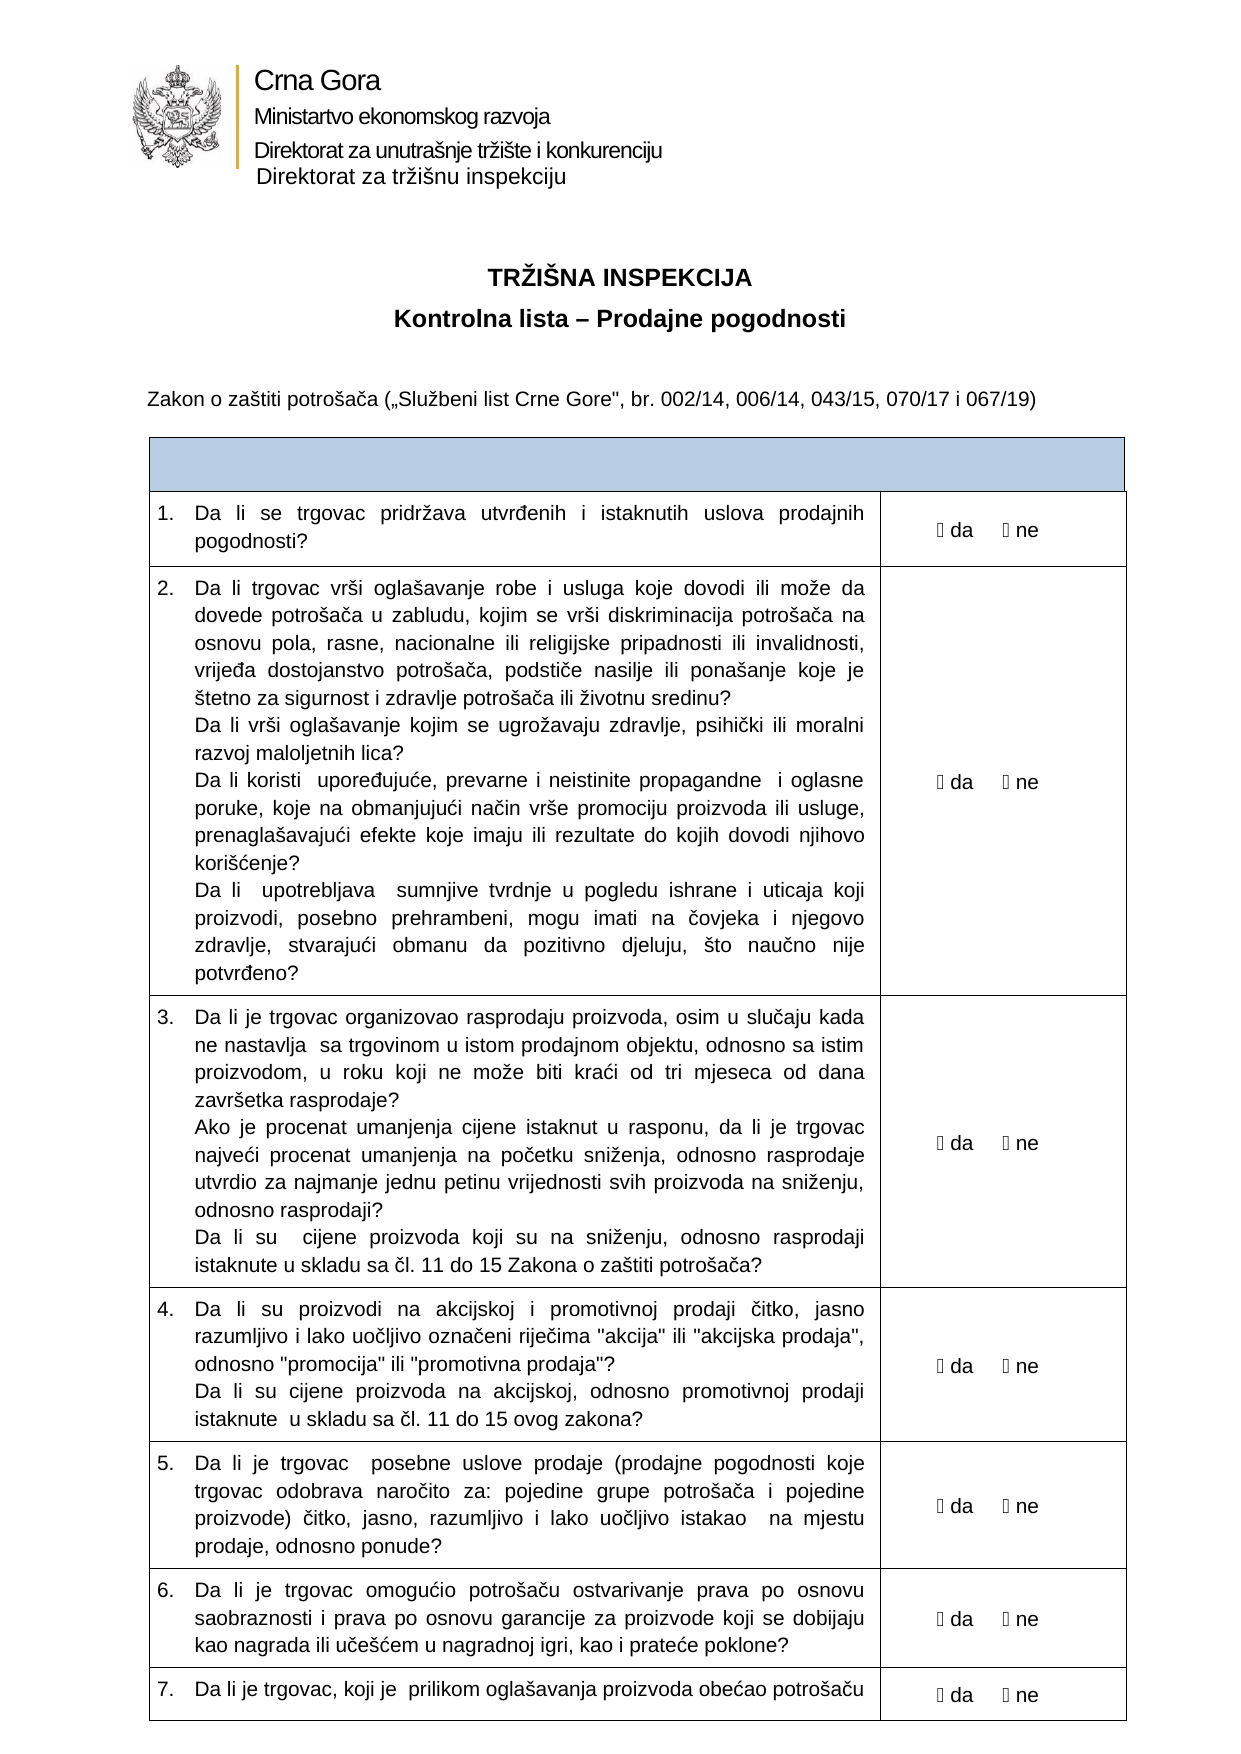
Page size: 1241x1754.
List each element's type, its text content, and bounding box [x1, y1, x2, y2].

table_cell da ne [881, 1442, 1095, 1568]
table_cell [150, 1668, 880, 1719]
text Kontrolna lista – Prodajne pogodnosti [135, 304, 1105, 333]
title Crna Gora [253, 69, 1105, 96]
table_cell Da li je trgovac omogućio potrošaču ostvarivanje prava po osnovu saobraznosti i prava po osnovu garancije za proizvode koji se dobijaju kao nagrada ili učešćem u nagradnoj igri, kao i prateće poklone? [150, 1569, 880, 1667]
table_cell da ne [881, 1668, 1095, 1719]
text Direktorat za tržišnu inspekciju [135, 163, 759, 189]
table_cell da ne [881, 492, 1095, 566]
text Zakon o zaštiti potrošača („Službeni list Crne Gore", br. 002/14, 006/14, 043/15, 070/17 i 067/19) [135, 387, 1105, 411]
table_cell da ne [881, 1569, 1095, 1667]
table_cell Da li se trgovac pridržava utvrđenih i istaknutih uslova prodajnih pogodnosti? [150, 492, 880, 566]
table_cell [1095, 1668, 1126, 1719]
table_cell [1095, 1288, 1126, 1441]
title Direktorat za unutrašnje tržište i konkurenciju [253, 142, 759, 163]
table_cell da ne [881, 1288, 1095, 1441]
picture [132, 65, 222, 168]
table_cell Da li je trgovac organizovao rasprodaju proizvoda, osim u slučaju kada ne nastavlja sa trgovinom u istom prodajnom objektu, odnosno sa istim proizvodom, u roku koji ne može biti kraći od tri mjeseca od dana završetka rasprodaje? Ako je procenat umanjenja cijene istaknut u rasponu, da li je trgovac najveći procenat umanjenja na početku sniženja, odnosno rasprodaje utvrdio za najmanje jednu petinu vrijednosti svih proizvoda na sniženju, odnosno rasprodaji? Da li su cijene proizvoda koji su na sniženju, odnosno rasprodaji istaknute u skladu sa čl. 11 do 15 Zakona o zaštiti potrošača? [150, 996, 880, 1287]
table_cell da ne [881, 996, 1095, 1287]
table_cell [1095, 1442, 1126, 1568]
table_cell Da li su proizvodi na akcijskoj i promotivnoj prodaji čitko, jasno razumljivo i lako uočljivo označeni riječima "akcija" ili "akcijska prodaja", odnosno "promocija" ili "promotivna prodaja"? Da li su cijene proizvoda na akcijskoj, odnosno promotivnoj prodaji istaknute u skladu sa čl. 11 do 15 ovog zakona? [150, 1288, 880, 1441]
title Ministartvo ekonomskog razvoja [253, 108, 759, 129]
text TRŽIŠNA INSPEKCIJA [231, 263, 765, 292]
table_cell [1095, 492, 1126, 566]
table_cell [1095, 996, 1126, 1287]
table_cell Da li je trgovac posebne uslove prodaje (prodajne pogodnosti koje trgovac odobrava naročito za: pojedine grupe potrošača i pojedine proizvode) čitko, jasno, razumljivo i lako uočljivo istakao na mjestu prodaje, odnosno ponude? [150, 1442, 880, 1568]
table_cell Da li trgovac vrši oglašavanje robe i usluga koje dovodi ili može da dovede potrošača u zabludu, kojim se vrši diskriminacija potrošača na osnovu pola, rasne, nacionalne ili religijske pripadnosti ili invalidnosti, vrijeđa dostojanstvo potrošača, podstiče nasilje ili ponašanje koje je štetno za sigurnost i zdravlje potrošača ili životnu sredinu? Da li vrši oglašavanje kojim se ugrožavaju zdravlje, psihički ili moralni razvoj maloljetnih lica? Da li koristi upoređujuće, prevarne i neistinite propagandne i oglasne poruke, koje na obmanjujući način vrše promociju proizvoda ili usluge, prenaglašavajući efekte koje imaju ili rezultate do kojih dovodi njihovo korišćenje? Da li upotrebljava sumnjive tvrdnje u pogledu ishrane i uticaja koji proizvodi, posebno prehrambeni, mogu imati na čovjeka i njegovo zdravlje, stvarajući obmanu da pozitivno djeluju, što naučno nije potvrđeno? [150, 567, 880, 995]
table_cell [1095, 567, 1126, 995]
table_cell da ne [881, 567, 1095, 995]
table_header [150, 438, 1124, 491]
table_cell [1095, 1569, 1126, 1667]
